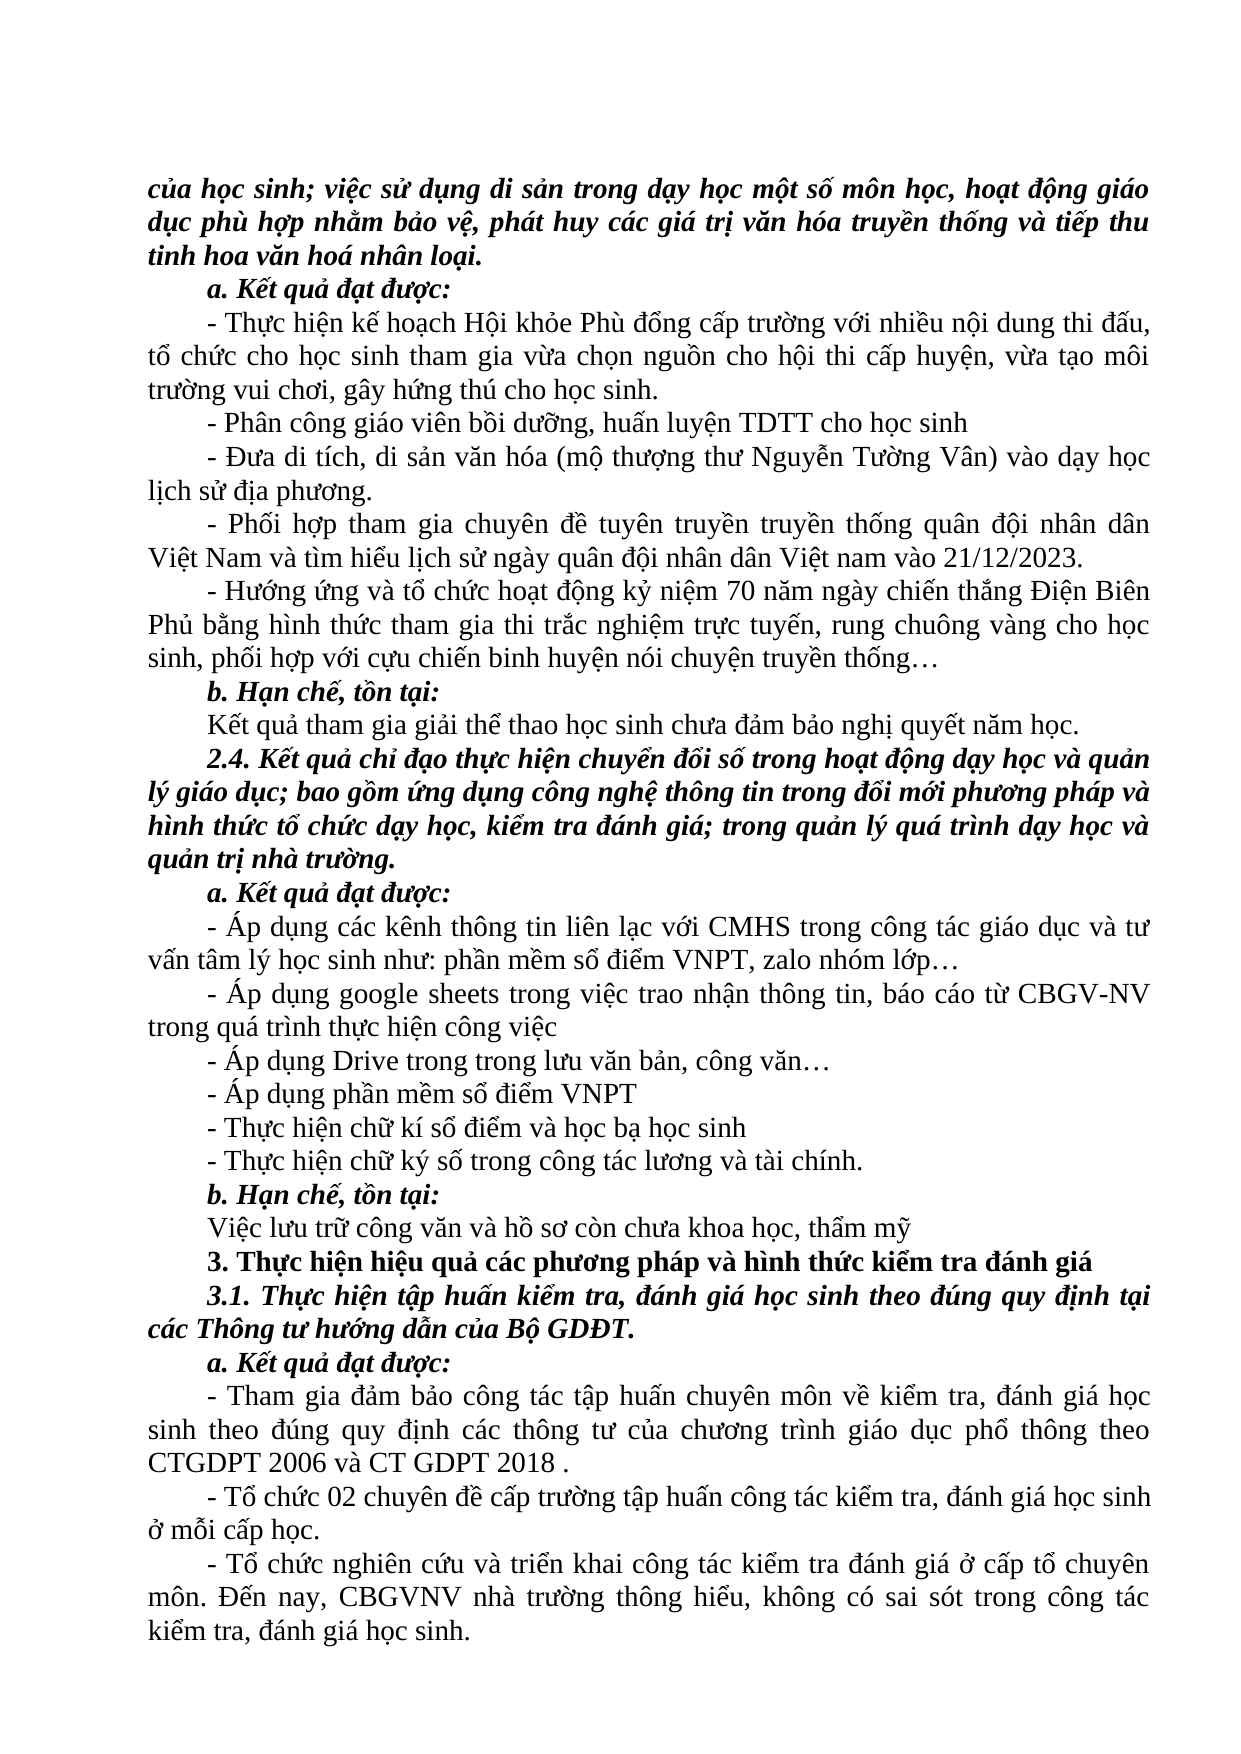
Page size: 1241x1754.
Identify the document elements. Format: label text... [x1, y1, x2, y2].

text Kết quả tham gia giải thể thao học sinh chưa đảm bảo nghị quyết năm học. [148, 707, 1152, 741]
text a. Kết quả đạt được: [148, 1345, 1152, 1378]
text 2.4. Kết quả chỉ đạo thực hiện chuyển đổi số trong hoạt động dạy học và quản lý giáo dục; bao gồm ứng dụng công nghệ thông tin trong đổi mới phương pháp và hình thức tổ chức dạy học, kiểm tra đánh giá; trong quản lý quá trình dạy học và quản trị nhà trường. [148, 741, 1152, 875]
text b. Hạn chế, tồn tại: [148, 674, 1152, 707]
text - Áp dụng google sheets trong việc trao nhận thông tin, báo cáo từ CBGV-NV trong quá trình thực hiện công việc [148, 976, 1152, 1043]
text Việc lưu trữ công văn và hồ sơ còn chưa khoa học, thẩm mỹ [148, 1211, 1152, 1244]
text - Phối hợp tham gia chuyên đề tuyên truyền truyền thống quân đội nhân dân Việt Nam và tìm hiểu lịch sử ngày quân đội nhân dân Việt nam vào 21/12/2023. [148, 506, 1152, 573]
text a. Kết quả đạt được: [148, 271, 1152, 305]
text - Tổ chức nghiên cứu và triển khai công tác kiểm tra đánh giá ở cấp tổ chuyên môn. Đến nay, CBGVNV nhà trường thông hiểu, không có sai sót trong công tác kiểm tra, đánh giá học sinh. [148, 1546, 1152, 1647]
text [148, 171, 1152, 271]
text - Hướng ứng và tổ chức hoạt động kỷ niệm 70 năm ngày chiến thắng Điện Biên Phủ bằng hình thức tham gia thi trắc nghiệm trực tuyến, rung chuông vàng cho học sinh, phối hợp với cựu chiến binh huyện nói chuyện truyền thống… [148, 573, 1152, 674]
text - Phân công giáo viên bồi dưỡng, huấn luyện TDTT cho học sinh [148, 406, 1152, 439]
text - Thực hiện chữ kí sổ điểm và học bạ học sinh [148, 1110, 1152, 1143]
text - Áp dụng các kênh thông tin liên lạc với CMHS trong công tác giáo dục và tư vấn tâm lý học sinh như: phần mềm sổ điểm VNPT, zalo nhóm lớp… [148, 909, 1152, 976]
text - Áp dụng Drive trong trong lưu văn bản, công văn… [148, 1043, 1152, 1076]
text 3.1. Thực hiện tập huấn kiểm tra, đánh giá học sinh theo đúng quy định tại các Thông tư hướng dẫn của Bộ GDĐT. [148, 1278, 1152, 1345]
text - Áp dụng phần mềm sổ điểm VNPT [148, 1076, 1152, 1110]
text - Thực hiện kế hoạch Hội khỏe Phù đổng cấp trường với nhiều nội dung thi đấu, tổ chức cho học sinh tham gia vừa chọn nguồn cho hội thi cấp huyện, vừa tạo môi trường vui chơi, gây hứng thú cho học sinh. [148, 305, 1152, 406]
text - Tham gia đảm bảo công tác tập huấn chuyên môn về kiểm tra, đánh giá học sinh theo đúng quy định các thông tư của chương trình giáo dục phổ thông theo CTGDPT 2006 và CT GDPT 2018 . [148, 1378, 1152, 1479]
text - Đưa di tích, di sản văn hóa (mộ thượng thư Nguyễn Tường Vân) vào dạy học lịch sử địa phương. [148, 439, 1152, 506]
text b. Hạn chế, tồn tại: [148, 1177, 1152, 1211]
text - Tổ chức 02 chuyên đề cấp trường tập huấn công tác kiểm tra, đánh giá học sinh ở mỗi cấp học. [148, 1479, 1152, 1546]
text a. Kết quả đạt được: [148, 875, 1152, 909]
text - Thực hiện chữ ký số trong công tác lương và tài chính. [148, 1143, 1152, 1177]
text 3. Thực hiện hiệu quả các phương pháp và hình thức kiểm tra đánh giá [148, 1244, 1152, 1278]
